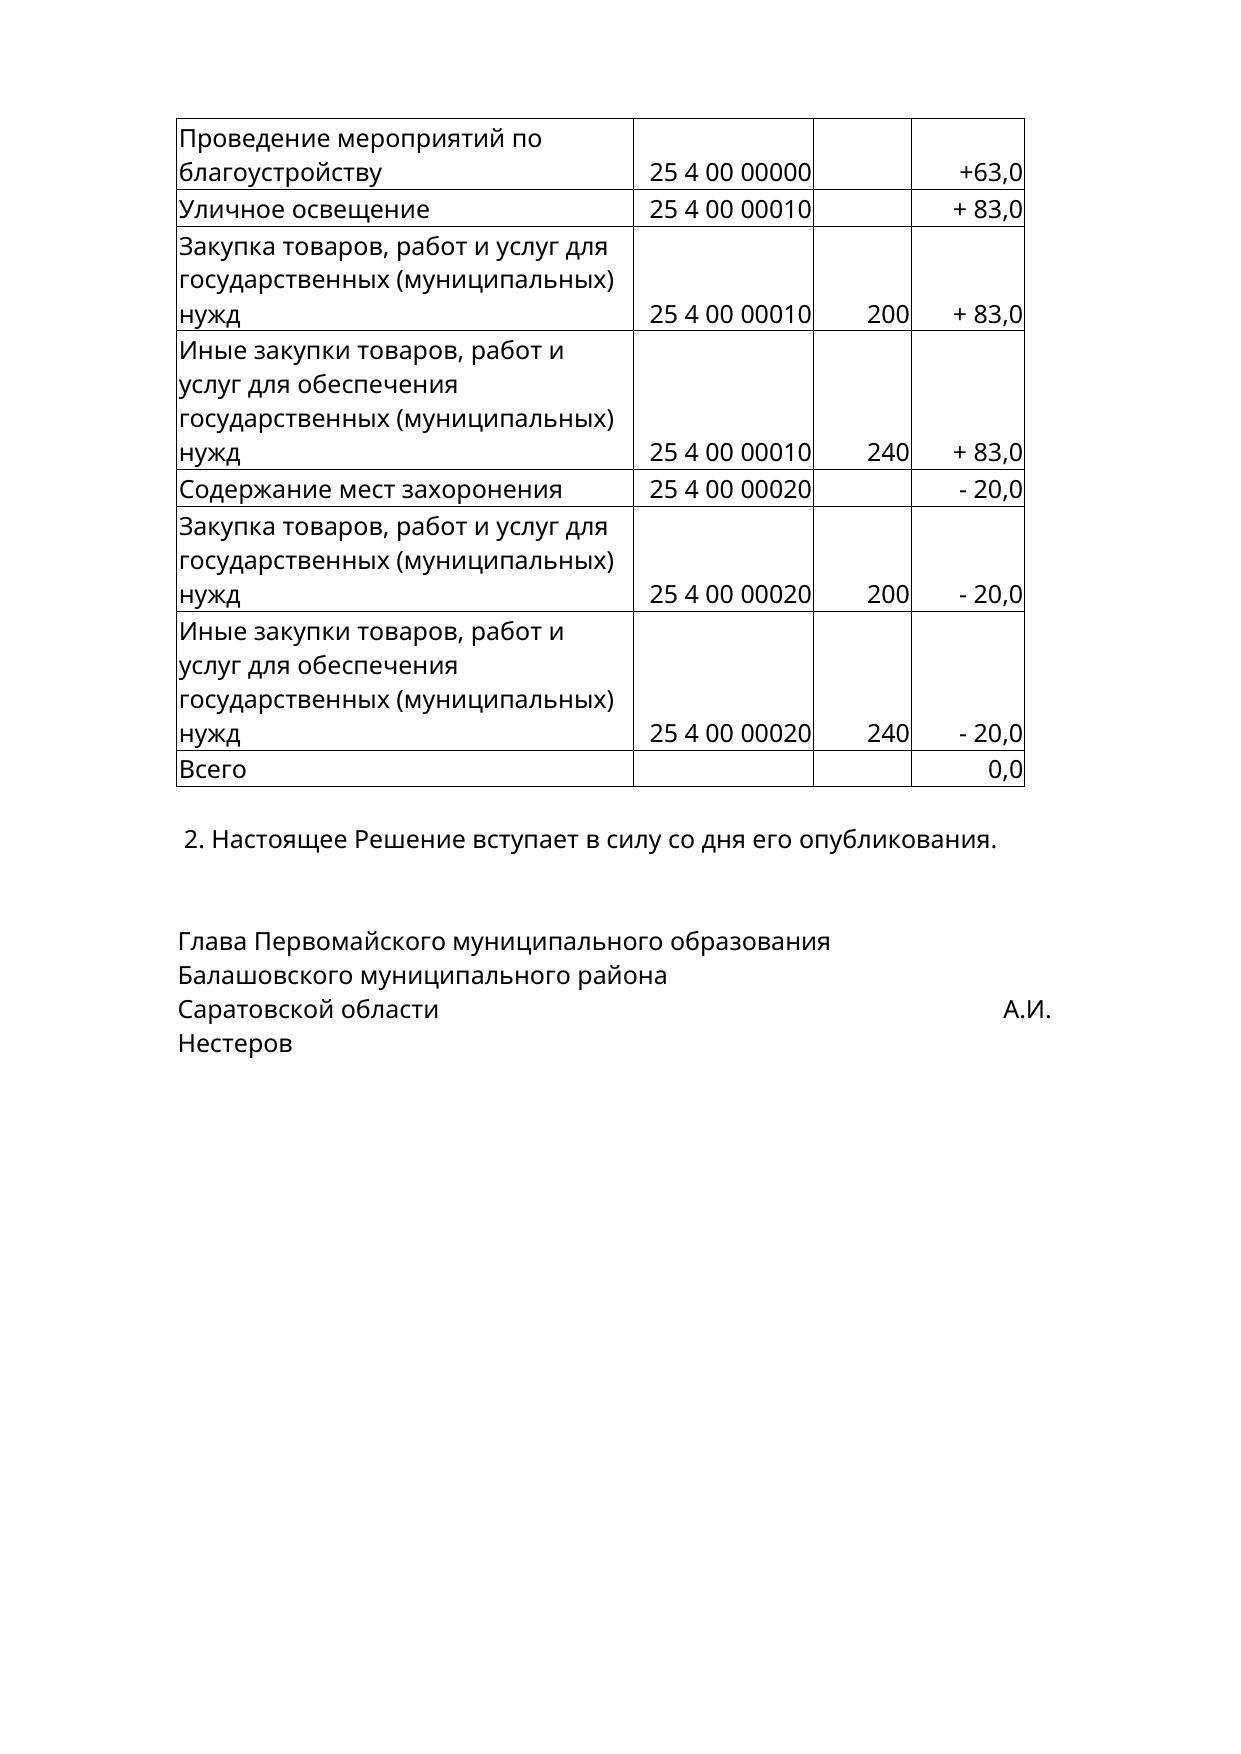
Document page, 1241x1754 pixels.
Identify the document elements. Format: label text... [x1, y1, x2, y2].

text 2. Настоящее Решение вступает в силу со дня его опубликования. [177, 821, 1152, 855]
table_cell 200 [814, 227, 911, 330]
table_cell Уличное освещение [177, 190, 633, 226]
table_cell 25 4 00 00020 [634, 612, 813, 749]
table_cell + 83,0 [912, 190, 1024, 226]
table_cell Закупка товаров, работ и услуг для государственных (муниципальных) нужд [177, 507, 633, 611]
text Саратовской области А.И. Нестеров [177, 992, 1152, 1060]
table_cell Иные закупки товаров, работ и услуг для обеспечения государственных (муниципальных) нужд [177, 612, 633, 749]
table_cell [814, 119, 911, 189]
table_cell + 83,0 [912, 331, 1024, 469]
table_cell 25 4 00 00000 [634, 119, 813, 189]
table_cell Проведение мероприятий по благоустройству [177, 119, 633, 189]
table_cell - 20,0 [912, 507, 1024, 611]
table_cell [814, 470, 911, 506]
table_cell 25 4 00 00010 [634, 190, 813, 226]
table_cell Содержание мест захоронения [177, 470, 633, 506]
table_cell 240 [814, 612, 911, 749]
table_cell 0,0 [912, 751, 1024, 786]
table_cell [814, 751, 911, 786]
text Балашовского муниципального района [177, 957, 1152, 992]
table_cell 25 4 00 00020 [634, 507, 813, 611]
table_cell + 83,0 [912, 227, 1024, 330]
table_cell [634, 751, 813, 786]
table_cell +63,0 [912, 119, 1024, 189]
table_cell 240 [814, 331, 911, 469]
table_cell 25 4 00 00010 [634, 331, 813, 469]
text Глава Первомайского муниципального образования [177, 923, 1152, 957]
table_cell 25 4 00 00010 [634, 227, 813, 330]
table_cell 200 [814, 507, 911, 611]
table_cell Иные закупки товаров, работ и услуг для обеспечения государственных (муниципальных) нужд [177, 331, 633, 469]
table_cell - 20,0 [912, 470, 1024, 506]
table_cell - 20,0 [912, 612, 1024, 749]
table_cell Всего [177, 751, 633, 786]
table_cell Закупка товаров, работ и услуг для государственных (муниципальных) нужд [177, 227, 633, 330]
table_cell 25 4 00 00020 [634, 470, 813, 506]
table_cell [814, 190, 911, 226]
